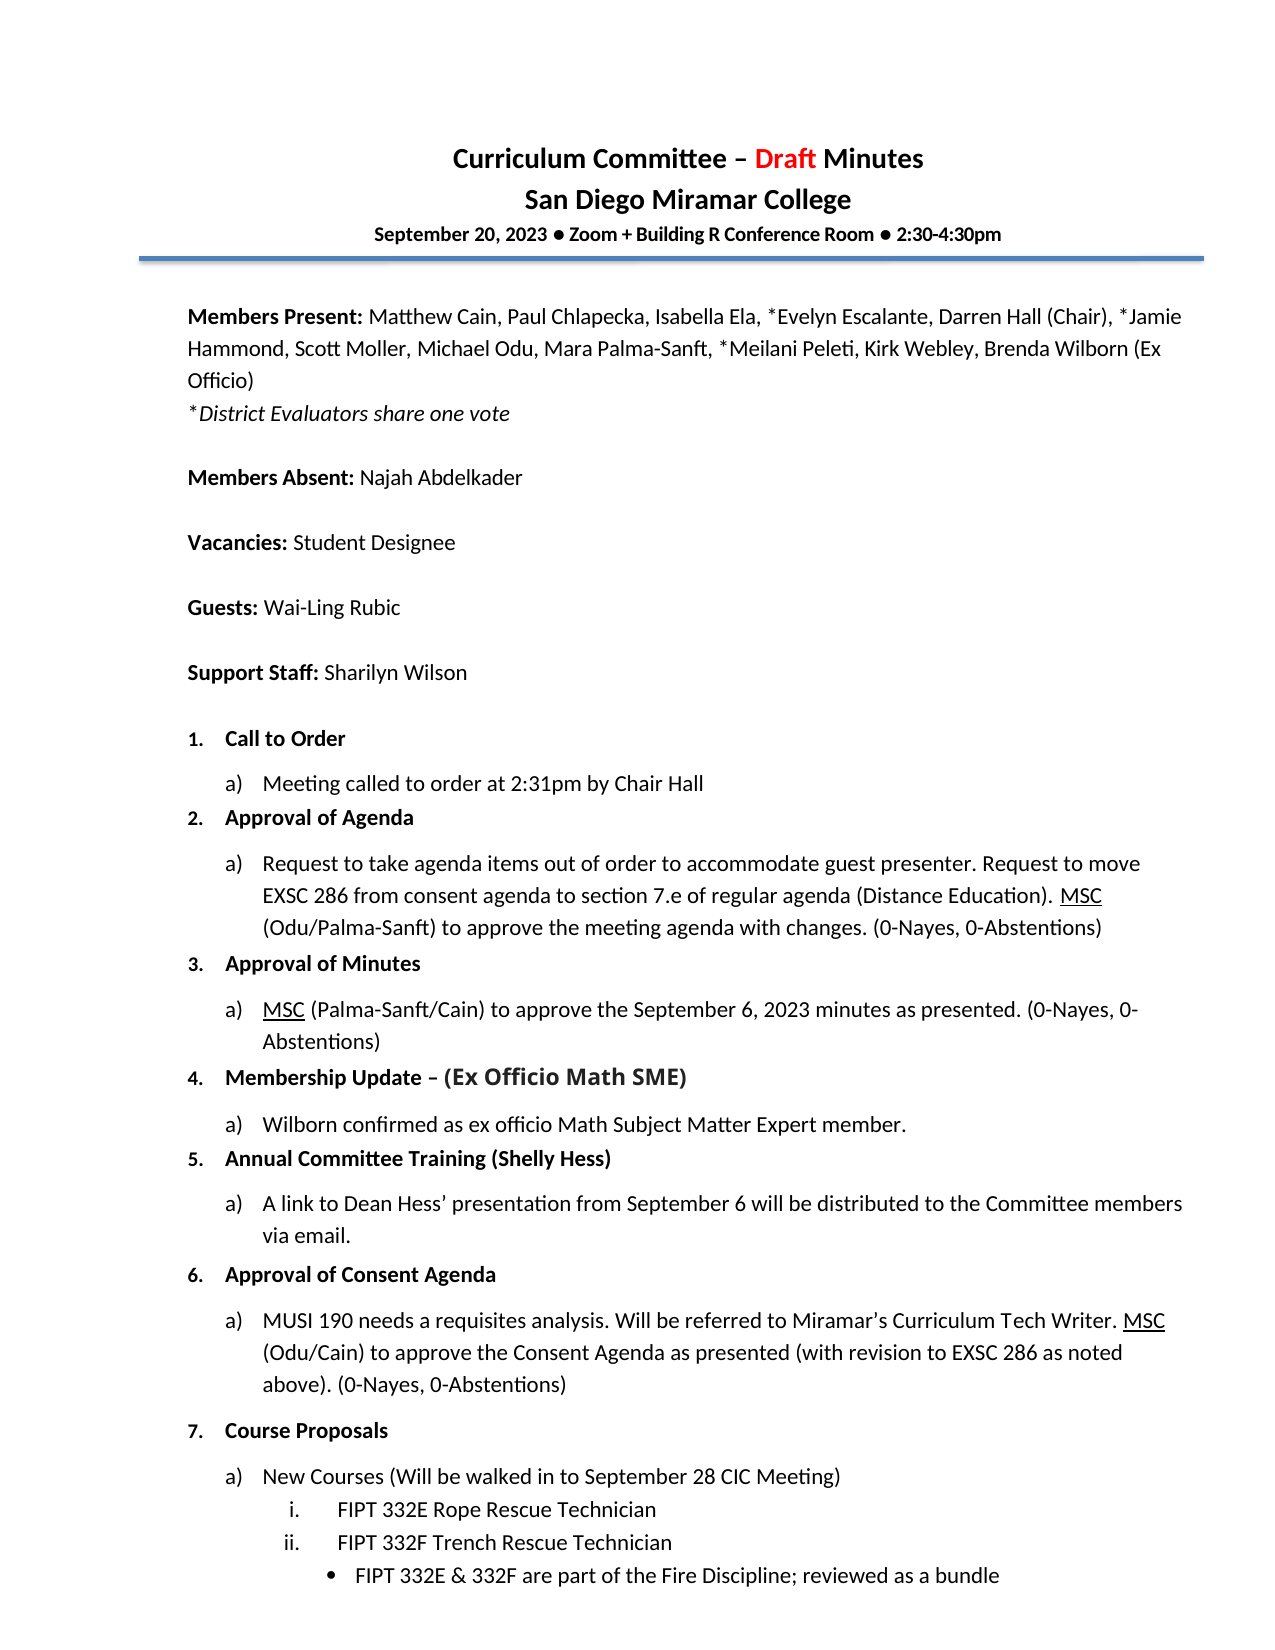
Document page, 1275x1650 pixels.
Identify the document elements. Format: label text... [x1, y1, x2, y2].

text Guests: Wai-Ling Rubic [187, 593, 1189, 621]
list Membership Update – (Ex Officio Math SME) [187, 1061, 1189, 1092]
list Course Proposals [187, 1416, 1189, 1444]
list Call to Order [188, 724, 1189, 752]
text Members Absent: Najah Abdelkader [187, 463, 1189, 491]
list Wilborn confirmed as ex officio Math Subject Matter Expert member. [225, 1110, 1189, 1138]
list MSC (Palma-Sanft/Cain) to approve the September 6, 2023 minutes as presented. (0-Nayes, 0-Abstentions) [225, 995, 1189, 1055]
list New Courses (Will be walked in to September 28 CIC Meeting) [225, 1462, 1189, 1490]
list Meeting called to order at 2:31pm by Chair Hall [225, 769, 1189, 797]
list FIPT 332E & 332F are part of the Fire Discipline; reviewed as a bundle [327, 1561, 1189, 1589]
list Approval of Agenda [187, 803, 1189, 831]
text Vacancies: Student Designee [187, 528, 1189, 556]
title San Diego Miramar College [186, 181, 1189, 217]
text September 20, 2023 ● Zoom + Building R Conference Room ● 2:30-4:30pm [186, 222, 1189, 247]
list MUSI 190 needs a requisites analysis. Will be referred to Miramar’s Curriculum Tech Writer. MSC (Odu/Cain) to approve the Consent Agenda as presented (with revision to EXSC 286 as noted above). (0-Nayes, 0-Abstentions) [225, 1306, 1189, 1398]
list FIPT 332E Rope Rescue Technician [300, 1495, 1189, 1523]
list FIPT 332F Trench Rescue Technician [300, 1528, 1189, 1556]
text *District Evaluators share one vote [187, 399, 1189, 427]
list A link to Dean Hess’ presentation from September 6 will be distributed to the Committee members via email. [225, 1189, 1189, 1250]
picture [134, 252, 1208, 269]
text Support Staff: Sharilyn Wilson [187, 658, 1189, 686]
title Curriculum Committee – Draft Minutes [186, 140, 1189, 176]
list Approval of Minutes [188, 949, 1189, 977]
text Members Present: Matthew Cain, Paul Chlapecka, Isabella Ela, *Evelyn Escalante, Darren Hall (Chair), *Jamie Hammond, Scott Moller, Michael Odu, Mara Palma-Sanft, *Meilani Peleti, Kirk Webley, Brenda Wilborn (Ex Officio) [187, 302, 1189, 394]
list Annual Committee Training (Shelly Hess) [188, 1144, 1189, 1172]
list Request to take agenda items out of order to accommodate guest presenter. Request to move EXSC 286 from consent agenda to section 7.e of regular agenda (Distance Education). MSC (Odu/Palma-Sanft) to approve the meeting agenda with changes. (0-Nayes, 0-Abstentions) [225, 849, 1189, 941]
list Approval of Consent Agenda [187, 1260, 1189, 1288]
